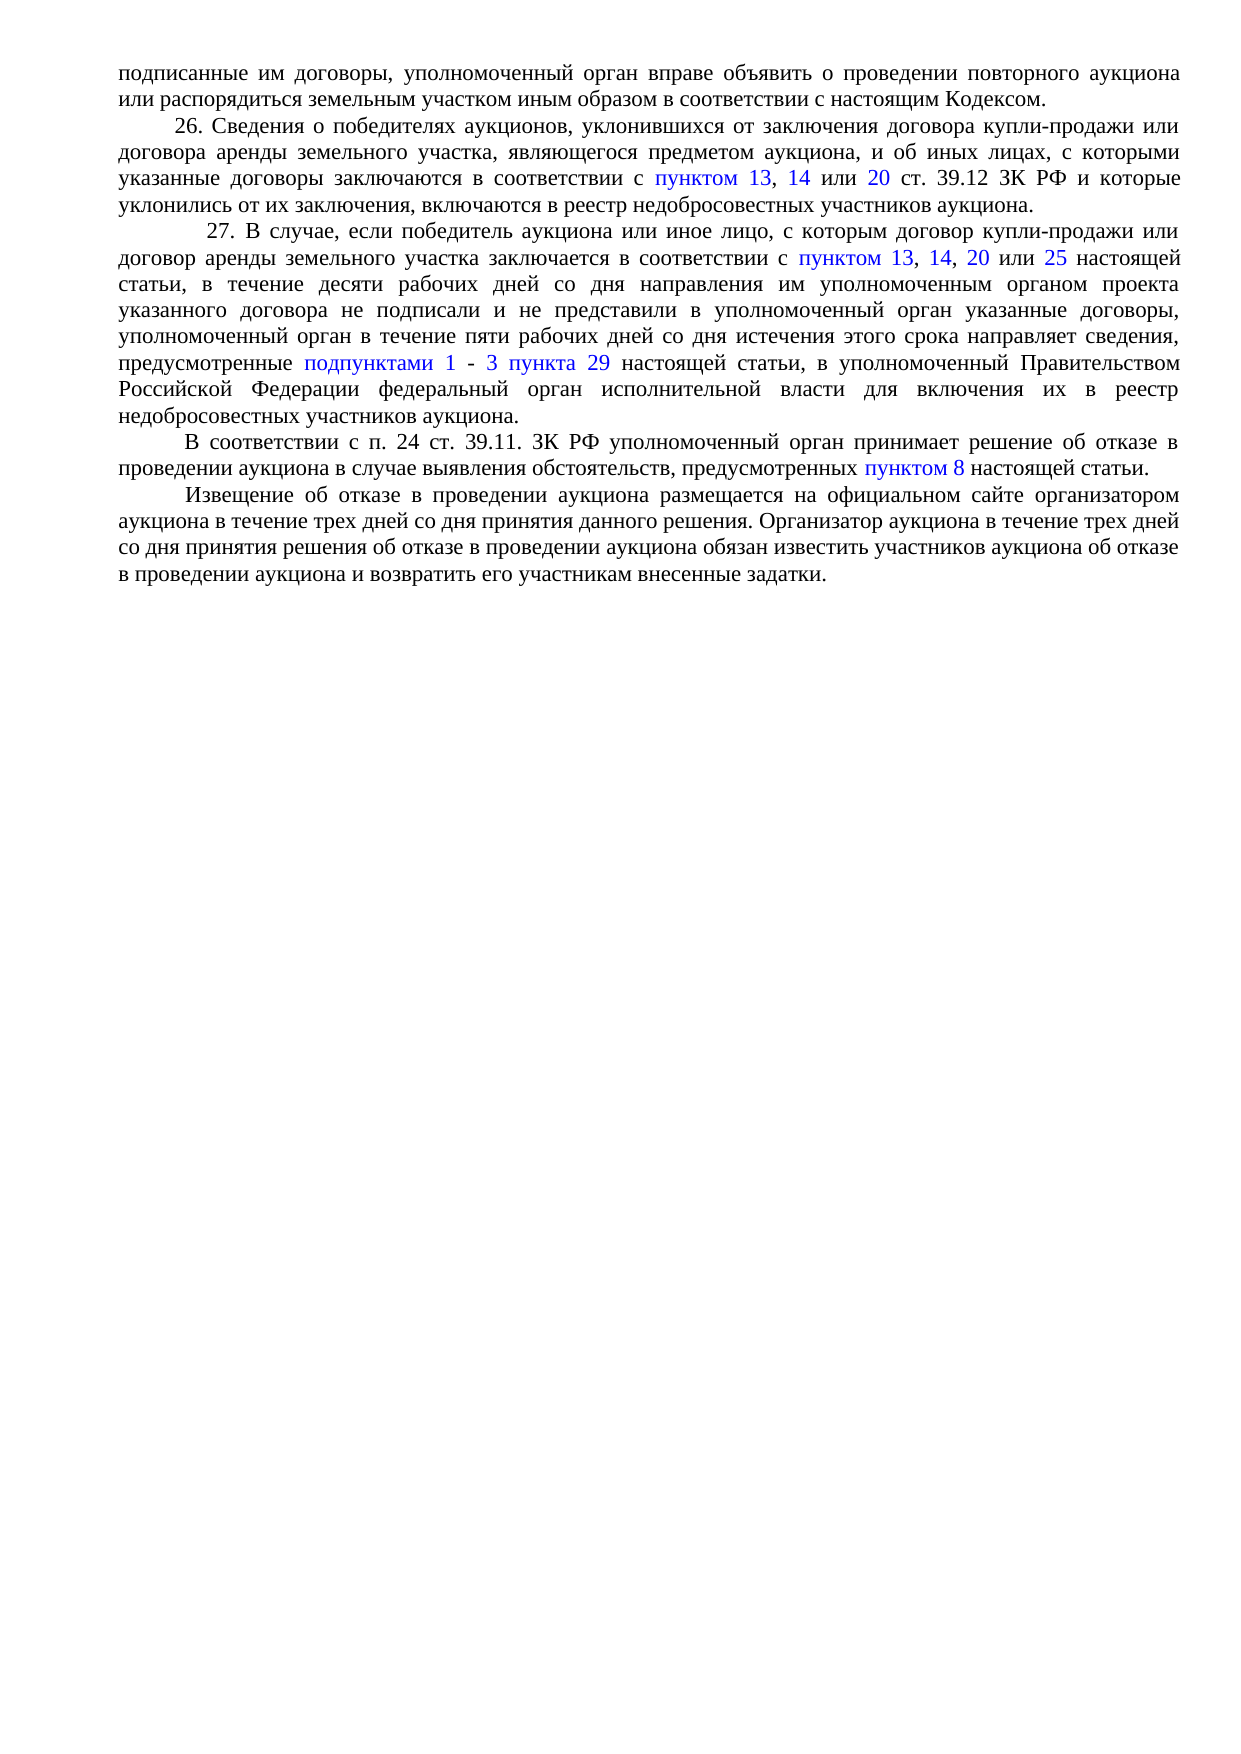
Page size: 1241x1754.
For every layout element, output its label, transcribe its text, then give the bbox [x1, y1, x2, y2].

text В соответствии с п. 24 ст. 39.11. ЗК РФ уполномоченный орган принимает решение об отказе в проведении аукциона в случае выявления обстоятельств, предусмотренных пунктом 8 настоящей статьи. [118, 428, 1181, 481]
text 26. Сведения о победителях аукционов, уклонившихся от заключения договора купли-продажи или договора аренды земельного участка, являющегося предметом аукциона, и об иных лицах, с которыми указанные договоры заключаются в соответствии с пунктом 13, 14 или 20 ст. 39.12 ЗК РФ и которые уклонились от их заключения, включаются в реестр недобросовестных участников аукциона. [118, 112, 1181, 217]
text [118, 59, 1181, 112]
text 27. В случае, если победитель аукциона или иное лицо, с которым договор купли-продажи или договор аренды земельного участка заключается в соответствии с пунктом 13, 14, 20 или 25 настоящей статьи, в течение десяти рабочих дней со дня направления им уполномоченным органом проекта указанного договора не подписали и не представили в уполномоченный орган указанные договоры, уполномоченный орган в течение пяти рабочих дней со дня истечения этого срока направляет сведения, предусмотренные подпунктами 1 - 3 пункта 29 настоящей статьи, в уполномоченный Правительством Российской Федерации федеральный орган исполнительной власти для включения их в реестр недобросовестных участников аукциона. [118, 217, 1181, 428]
text Извещение об отказе в проведении аукциона размещается на официальном сайте организатором аукциона в течение трех дней со дня принятия данного решения. Организатор аукциона в течение трех дней со дня принятия решения об отказе в проведении аукциона обязан известить участников аукциона об отказе в проведении аукциона и возвратить его участникам внесенные задатки. [118, 481, 1181, 586]
